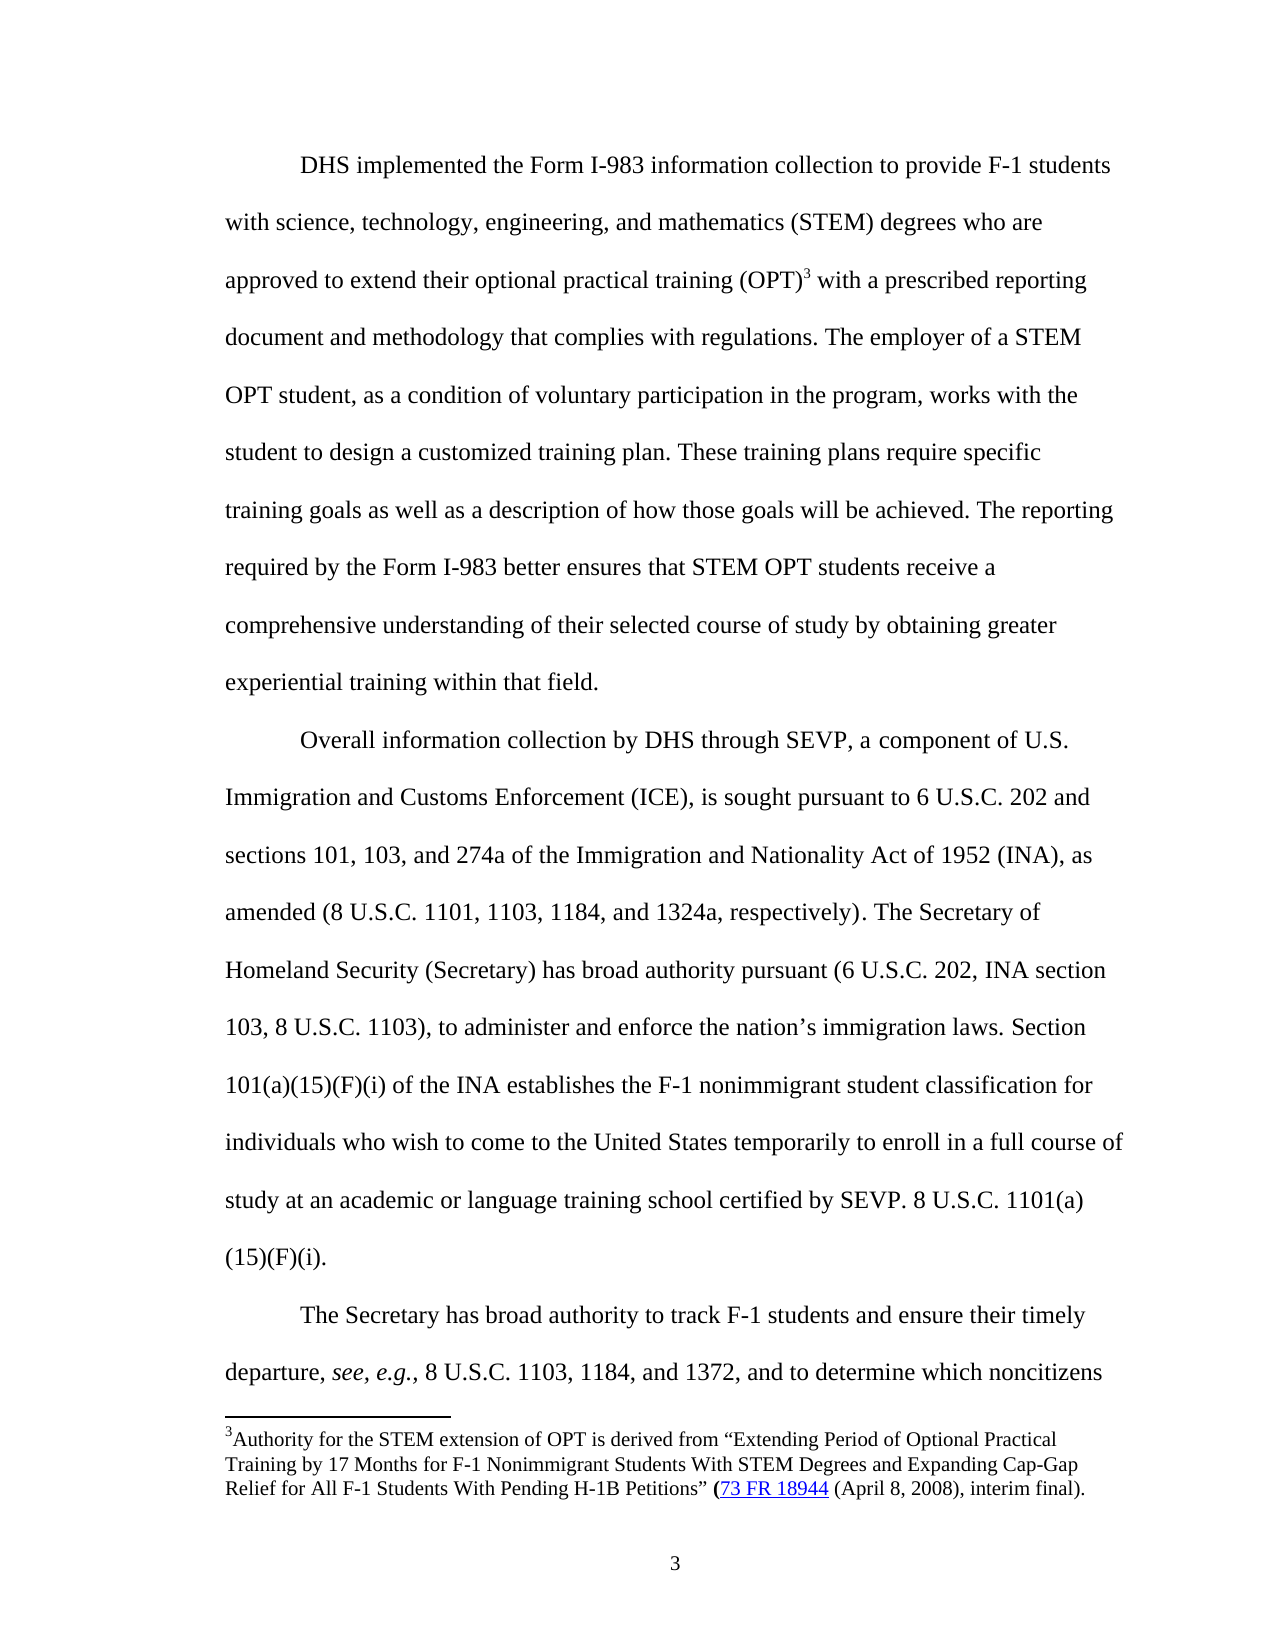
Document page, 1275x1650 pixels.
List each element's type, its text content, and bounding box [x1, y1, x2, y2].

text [225, 1300, 1125, 1386]
text DHS implemented the Form I-983 information collection to provide F-1 students with science, technology, engineering, and mathematics (STEM) degrees who are approved to extend their optional practical training (OPT) with a prescribed reporting document and methodology that complies with regulations. The employer of a STEM OPT student, as a condition of voluntary participation in the program, works with the student to design a customized training plan. These training plans require specific training goals as well as a description of how those goals will be achieved. The reporting required by the Form I-983 better ensures that STEM OPT students receive a comprehensive understanding of their selected course of study by obtaining greater experiential training within that field. [225, 150, 1125, 696]
text Overall information collection by DHS through SEVP, a component of U.S. Immigration and Customs Enforcement (ICE), is sought pursuant to 6 U.S.C. 202 and sections 101, 103, and 274a of the Immigration and Nationality Act of 1952 (INA), as amended (8 U.S.C. 1101, 1103, 1184, and 1324a, respectively). The Secretary of Homeland Security (Secretary) has broad authority pursuant (6 U.S.C. 202, INA section 103, 8 U.S.C. 1103), to administer and enforce the nation’s immigration laws. Section 101(a)(15)(F)(i) of the INA establishes the F-1 nonimmigrant student classification for individuals who wish to come to the United States temporarily to enroll in a full course of study at an academic or language training school certified by SEVP. 8 U.S.C. 1101(a)(15)(F)(i). [225, 725, 1125, 1271]
